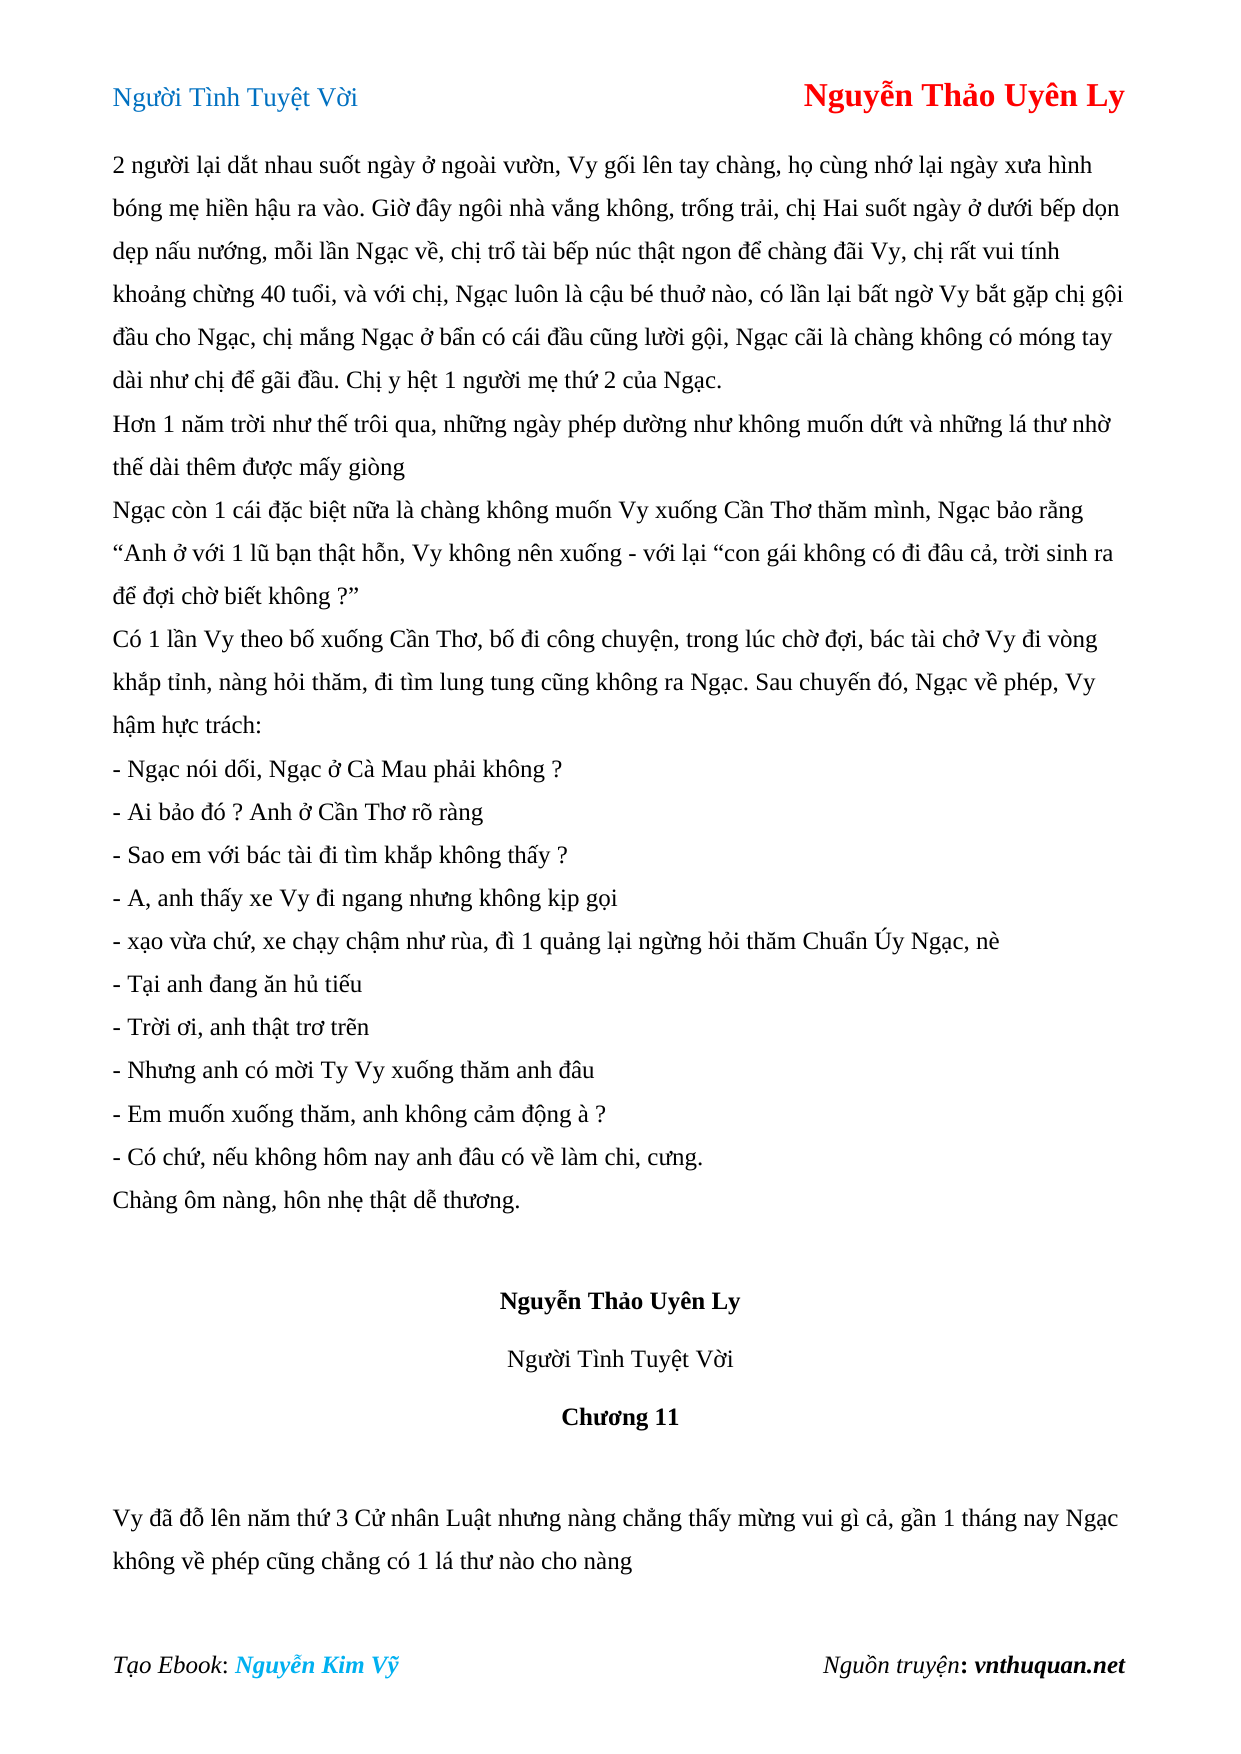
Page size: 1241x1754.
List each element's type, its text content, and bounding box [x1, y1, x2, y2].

text Chương 11 [112, 1402, 1128, 1431]
text Nguyễn Thảo Uyên Ly [112, 1286, 1128, 1315]
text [112, 150, 1128, 1214]
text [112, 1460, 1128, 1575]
text Người Tình Tuyệt Vời [112, 1344, 1128, 1373]
